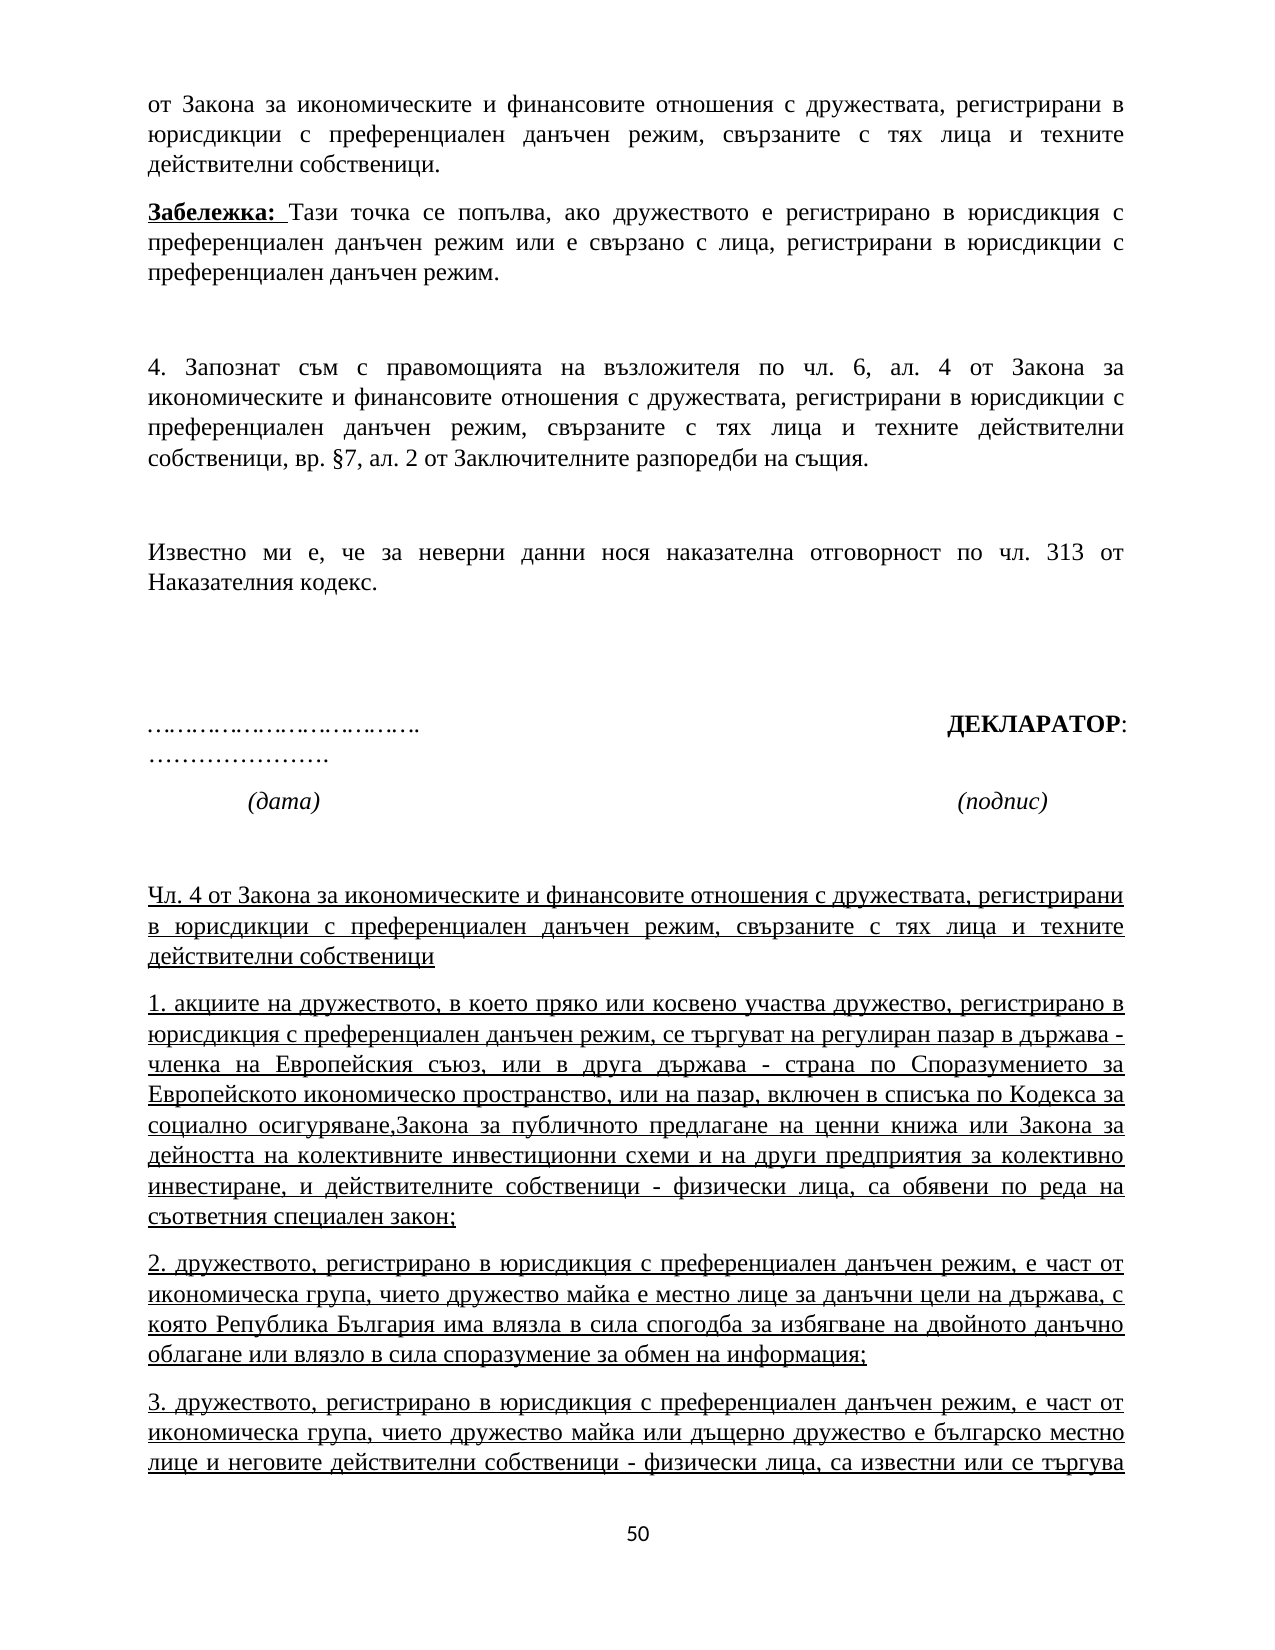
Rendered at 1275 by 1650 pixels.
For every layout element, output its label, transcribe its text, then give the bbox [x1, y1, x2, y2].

text 2. дружеството, регистрирано в юрисдикция с преференциален данъчен режим, е част от икономическа група, чието дружество майка е местно лице за данъчни цели на държава, с която Република България има влязла в сила спогодба за избягване на двойното данъчно облагане или влязло в сила споразумение за обмен на информация; [148, 1305, 1125, 1334]
text Забележка: Тази точка се попълва, ако дружеството е регистрирано в юрисдикция с преференциален данъчен режим или е свързано с лица, регистрирани в юрисдикции с преференциален данъчен режим. [148, 197, 1125, 286]
text от Закона за икономическите и финансовите отношения с дружествата, регистрирани в юрисдикции с преференциален данъчен режим, свързаните с тях лица и техните действителни собственици. [148, 89, 1125, 178]
text ………………………………. ДЕКЛАРАТОР: …………………. [148, 709, 1127, 768]
text 4. Запознат съм с правомощията на възложителя по чл. 6, ал. 4 от Закона за икономическите и финансовите отношения с дружествата, регистрирани в юрисдикции с преференциален данъчен режим, свързаните с тях лица и техните действителни собственици, вр. §7, ал. 2 от Заключителните разпоредби на същия. [148, 352, 1125, 472]
text 2. дружеството, регистрирано в юрисдикция с преференциален данъчен режим, е част от икономическа група, чието дружество майка е местно лице за данъчни цели на държава, с която Република България има влязла в сила спогодба за избягване на двойното данъчно облагане или влязло в сила споразумение за обмен на информация; [148, 1248, 1125, 1304]
text (дата) (подпис) [148, 786, 1127, 815]
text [148, 1443, 1125, 1472]
text Известно ми е, че за неверни данни нося наказателна отговорност по чл. 313 от Наказателния кодекс. [148, 537, 1125, 596]
text 2. дружеството, регистрирано в юрисдикция с преференциален данъчен режим, е част от икономическа група, чието дружество майка е местно лице за данъчни цели на държава, с която Република България има влязла в сила спогодба за избягване на двойното данъчно облагане или влязло в сила споразумение за обмен на информация; [148, 1336, 1125, 1368]
text Чл. 4 от Закона за икономическите и финансовите отношения с дружествата, регистрирани в юрисдикции с преференциален данъчен режим, свързаните с тях лица и техните действителни собственици [148, 937, 1125, 970]
text Чл. 4 от Закона за икономическите и финансовите отношения с дружествата, регистрирани в юрисдикции с преференциален данъчен режим, свързаните с тях лица и техните действителни собственици [148, 880, 1125, 936]
